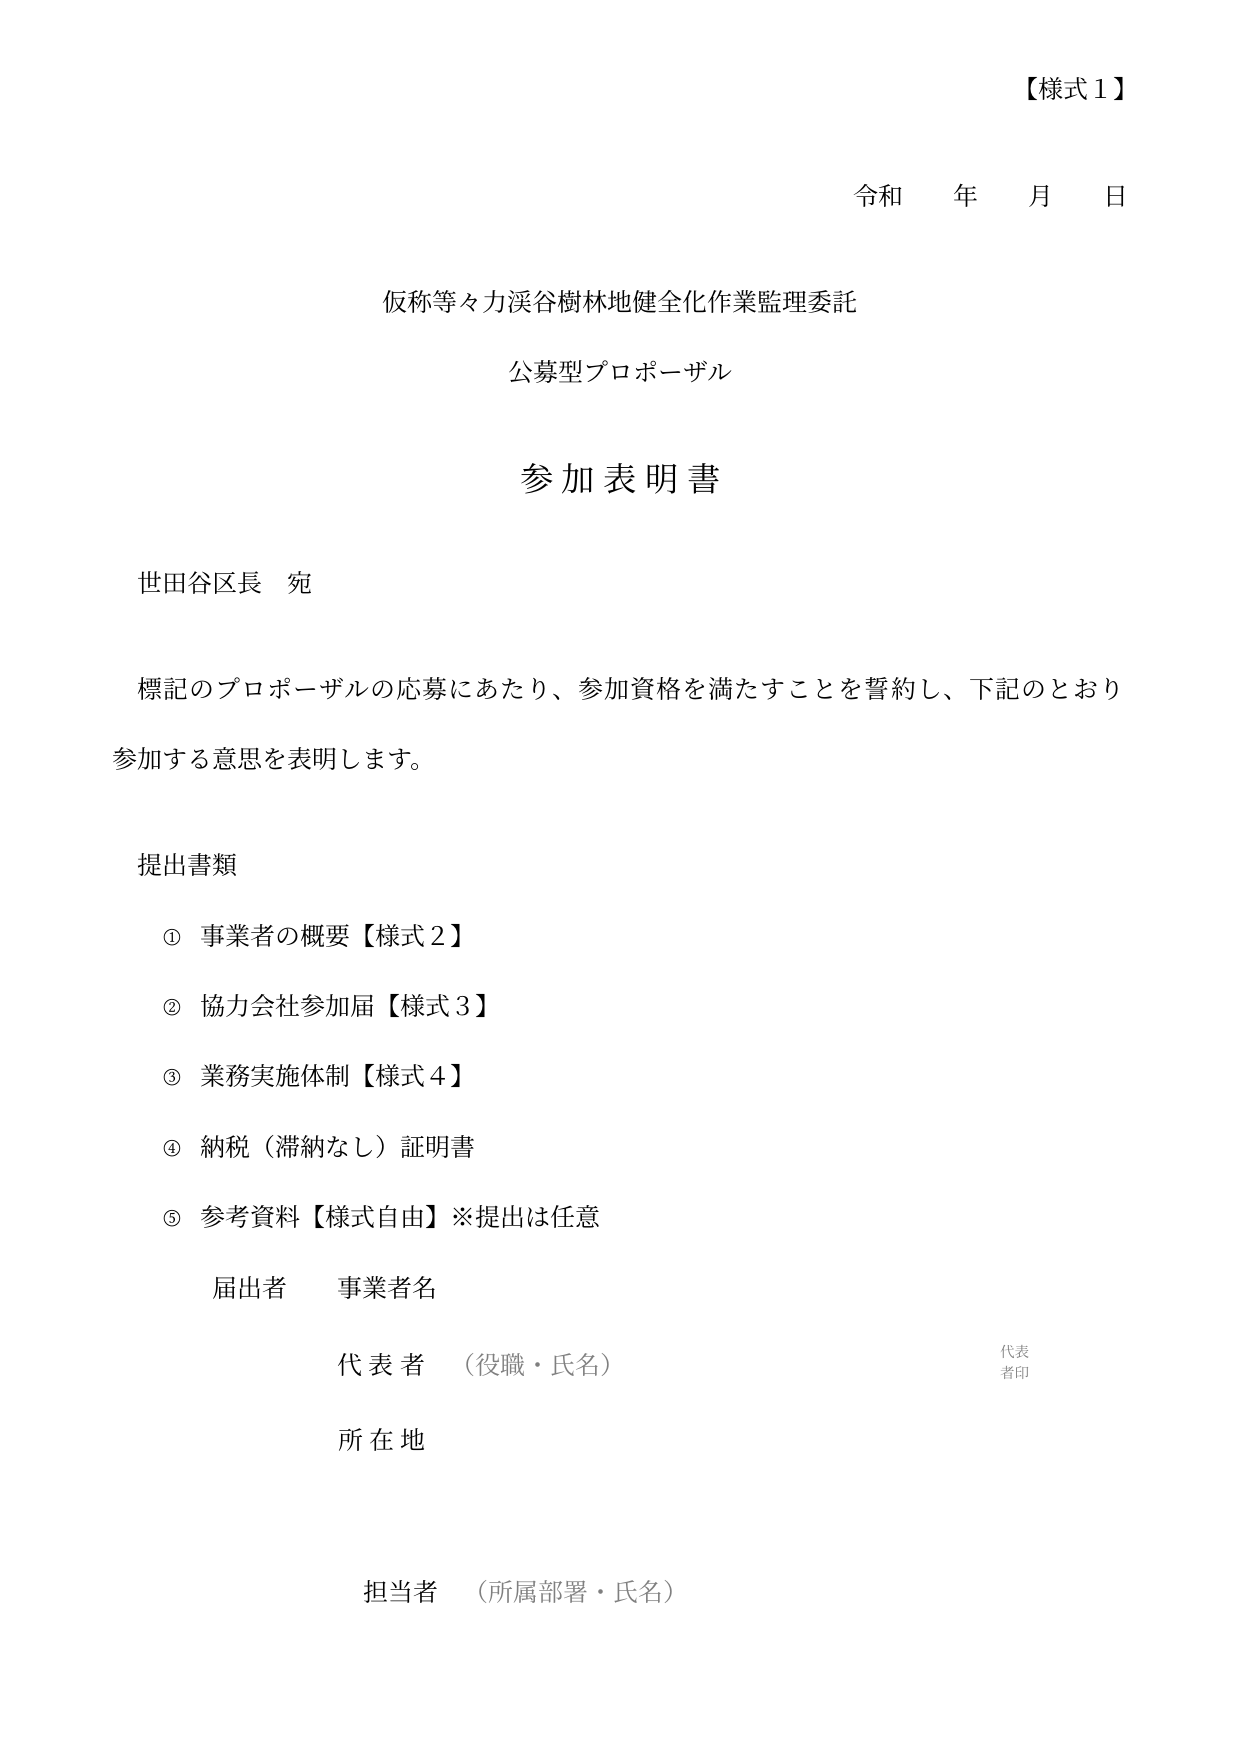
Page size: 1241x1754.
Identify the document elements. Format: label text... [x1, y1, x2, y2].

text 届出者 事業者名 [112, 1251, 1128, 1322]
list 納税（滞納なし）証明書 [162, 1110, 1128, 1181]
text 参 加 表 明 書 [112, 441, 1128, 512]
text 担当者 （所属部署・氏名） [112, 1556, 1128, 1626]
text 代表者 （役職・氏名） [112, 1327, 1128, 1397]
list 協力会社参加届【様式３】 [162, 969, 1128, 1040]
text 所在地 [112, 1403, 1128, 1474]
text 提出書類 [112, 829, 1128, 899]
list 業務実施体制【様式４】 [162, 1040, 1128, 1110]
list 参考資料【様式自由】※提出は任意 [162, 1181, 1128, 1251]
list 事業者の概要【様式２】 [162, 899, 1128, 969]
text 仮称等々力渓谷樹林地健全化作業監理委託 [112, 265, 1128, 336]
text 令和 年 月 日 [112, 160, 1128, 230]
text 世田谷区長 宛 [112, 547, 1128, 617]
text 標記のプロポーザルの応募にあたり、参加資格を満たすことを誓約し、下記のとおり 参加する意思を表明します。 [112, 653, 1128, 793]
text 公募型プロポーザル [112, 336, 1128, 406]
